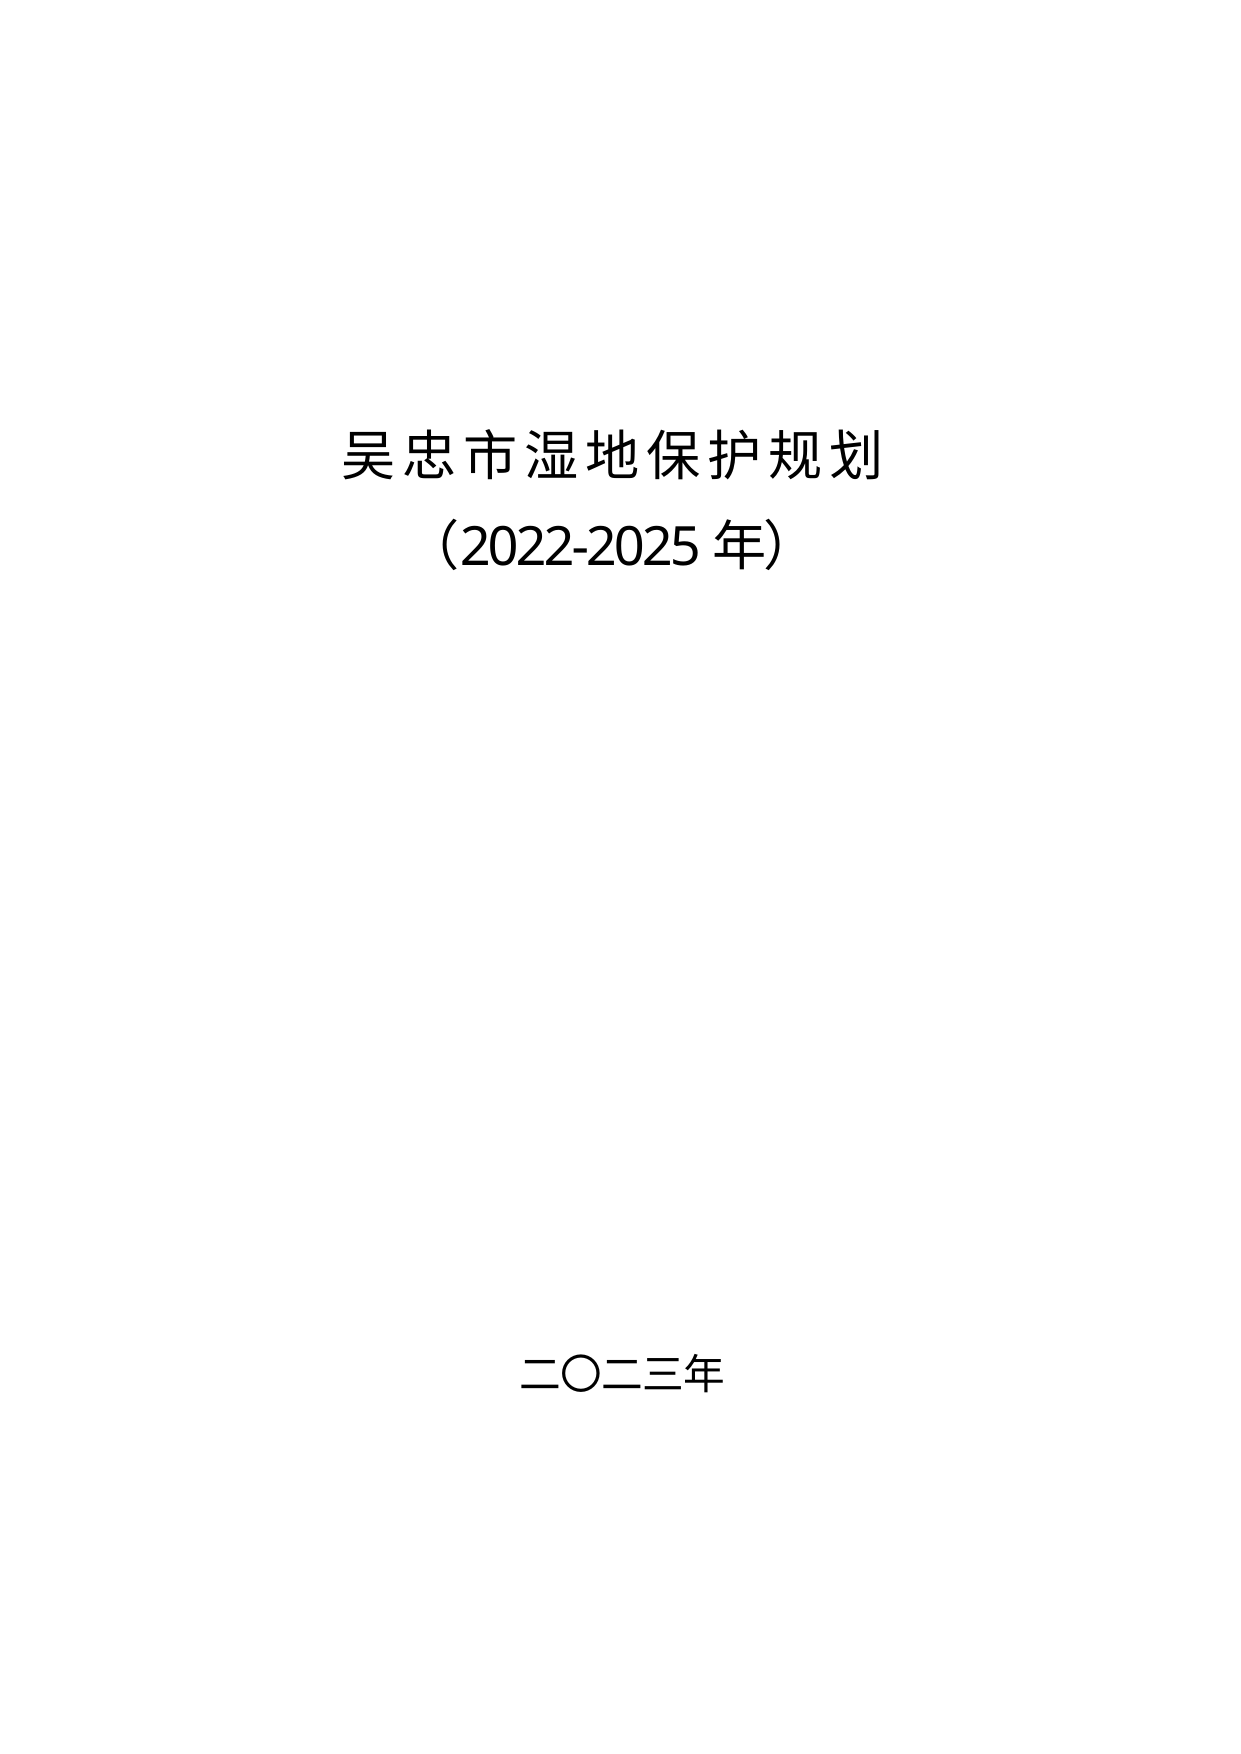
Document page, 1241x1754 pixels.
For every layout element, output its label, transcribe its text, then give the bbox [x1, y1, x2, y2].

text 吴忠市湿地保护规划 [341, 428, 1054, 487]
text （2022-2025 年） [405, 512, 1054, 579]
text 二〇二三年 [519, 1349, 1054, 1400]
